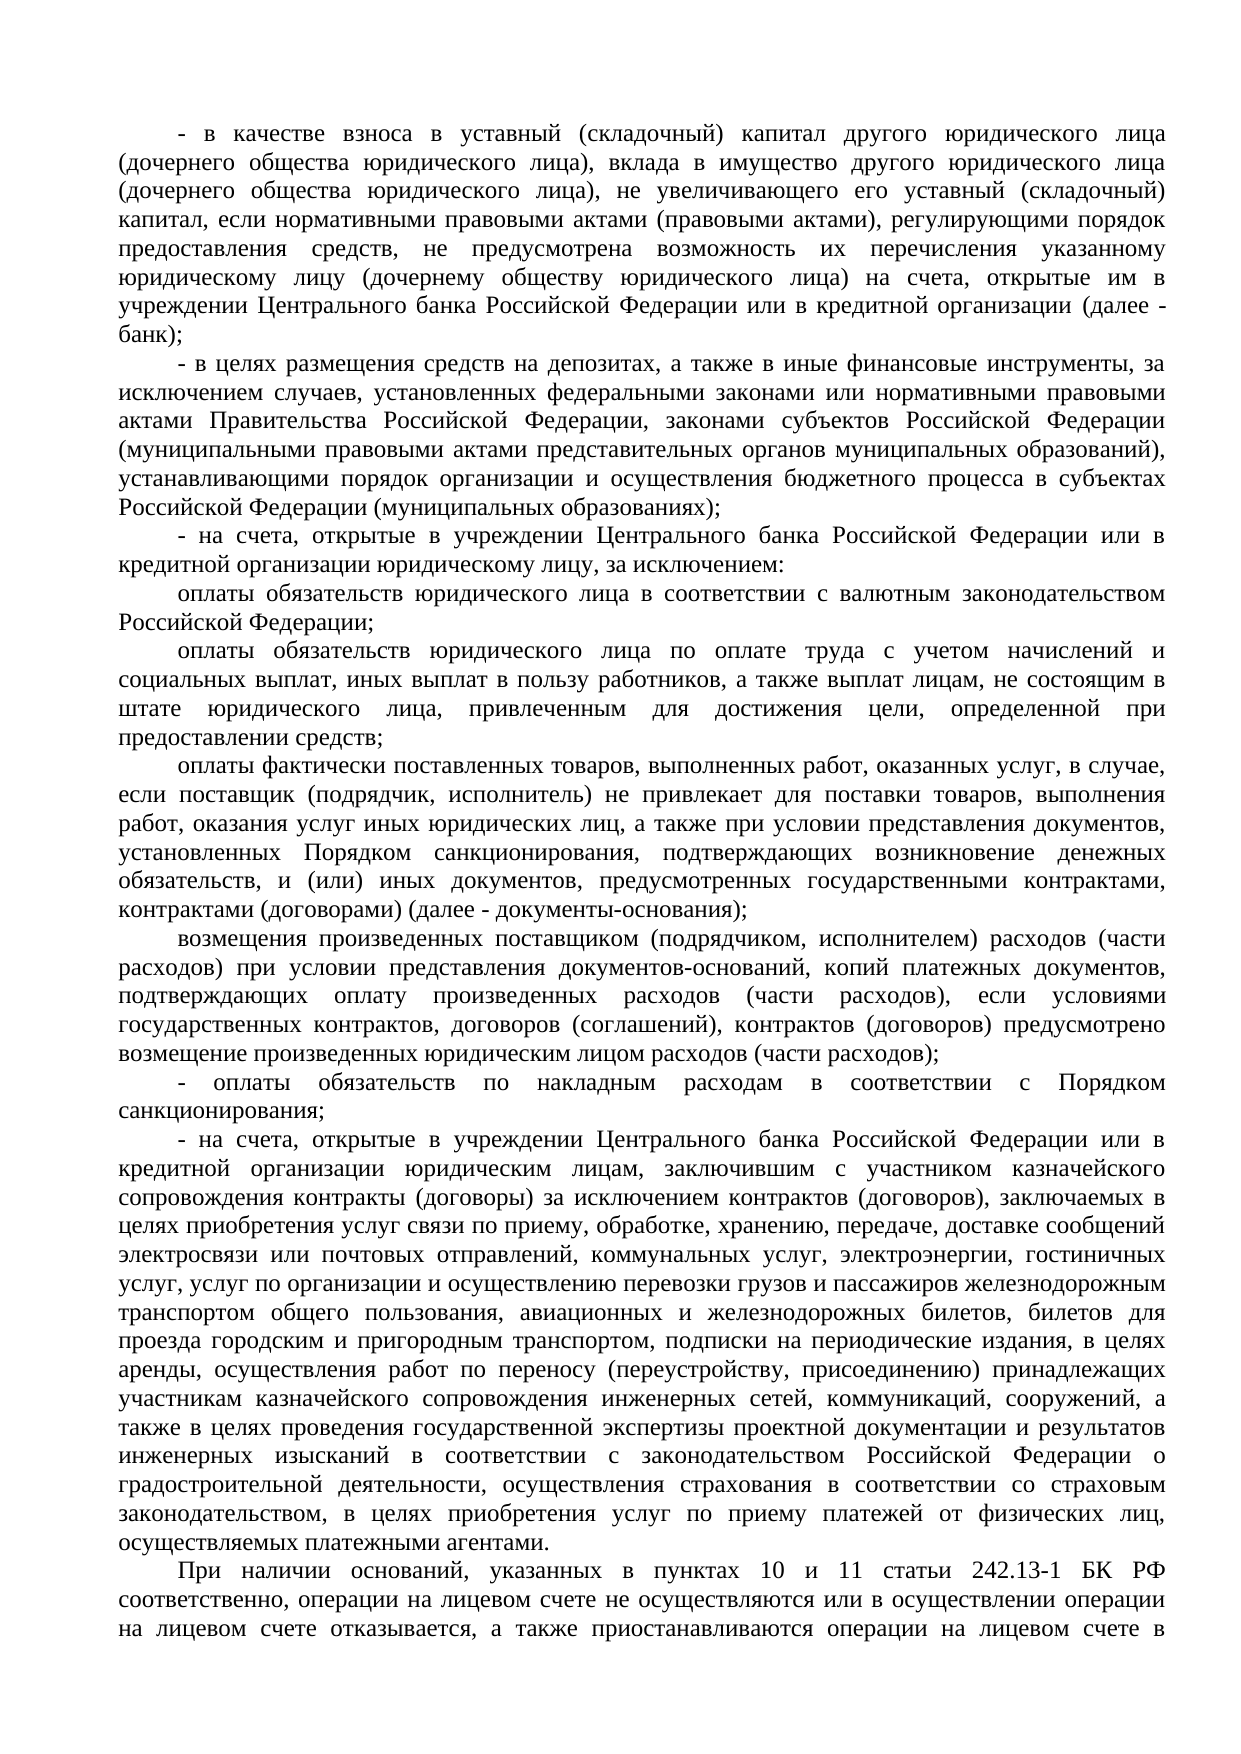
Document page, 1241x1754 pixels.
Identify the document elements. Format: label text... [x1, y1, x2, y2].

text оплаты фактически поставленных товаров, выполненных работ, оказанных услуг, в случае, если поставщик (подрядчик, исполнитель) не привлекает для поставки товаров, выполнения работ, оказания услуг иных юридических лиц, а также при условии представления документов, установленных Порядком санкционирования, подтверждающих возникновение денежных обязательств, и (или) иных документов, предусмотренных государственными контрактами, контрактами (договорами) (далее - документы-основания); [118, 751, 1167, 923]
text - на счета, открытые в учреждении Центрального банка Российской Федерации или в кредитной организации юридическим лицам, заключившим с участником казначейского сопровождения контракты (договоры) за исключением контрактов (договоров), заключаемых в целях приобретения услуг связи по приему, обработке, хранению, передаче, доставке сообщений электросвязи или почтовых отправлений, коммунальных услуг, электроэнергии, гостиничных услуг, услуг по организации и осуществлению перевозки грузов и пассажиров железнодорожным транспортом общего пользования, авиационных и железнодорожных билетов, билетов для проезда городским и пригородным транспортом, подписки на периодические издания, в целях аренды, осуществления работ по переносу (переустройству, присоединению) принадлежащих участникам казначейского сопровождения инженерных сетей, коммуникаций, сооружений, а также в целях проведения государственной экспертизы проектной документации и результатов инженерных изысканий в соответствии с законодательством Российской Федерации о градостроительной деятельности, осуществления страхования в соответствии со страховым законодательством, в целях приобретения услуг по приему платежей от физических лиц, осуществляемых платежными агентами. [118, 1124, 1167, 1556]
text возмещения произведенных поставщиком (подрядчиком, исполнителем) расходов (части расходов) при условии представления документов-оснований, копий платежных документов, подтверждающих оплату произведенных расходов (части расходов), если условиями государственных контрактов, договоров (соглашений), контрактов (договоров) предусмотрено возмещение произведенных юридическим лицом расходов (части расходов); [118, 923, 1167, 1067]
text - в целях размещения средств на депозитах, а также в иные финансовые инструменты, за исключением случаев, установленных федеральными законами или нормативными правовыми актами Правительства Российской Федерации, законами субъектов Российской Федерации (муниципальными правовыми актами представительных органов муниципальных образований), устанавливающими порядок организации и осуществления бюджетного процесса в субъектах Российской Федерации (муниципальных образованиях); [118, 348, 1167, 521]
text - на счета, открытые в учреждении Центрального банка Российской Федерации или в кредитной организации юридическому лицу, за исключением: [118, 521, 1167, 578]
text оплаты обязательств юридического лица по оплате труда с учетом начислений и социальных выплат, иных выплат в пользу работников, а также выплат лицам, не состоящим в штате юридического лица, привлеченным для достижения цели, определенной при предоставлении средств; [118, 636, 1167, 751]
text оплаты обязательств юридического лица в соответствии с валютным законодательством Российской Федерации; [118, 578, 1167, 636]
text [118, 1556, 1167, 1642]
text - оплаты обязательств по накладным расходам в соответствии с Порядком санкционирования; [118, 1067, 1167, 1124]
text - в качестве взноса в уставный (складочный) капитал другого юридического лица (дочернего общества юридического лица), вклада в имущество другого юридического лица (дочернего общества юридического лица), не увеличивающего его уставный (складочный) капитал, если нормативными правовыми актами (правовыми актами), регулирующими порядок предоставления средств, не предусмотрена возможность их перечисления указанному юридическому лицу (дочернему обществу юридического лица) на счета, открытые им в учреждении Центрального банка Российской Федерации или в кредитной организации (далее - банк); [118, 118, 1167, 348]
